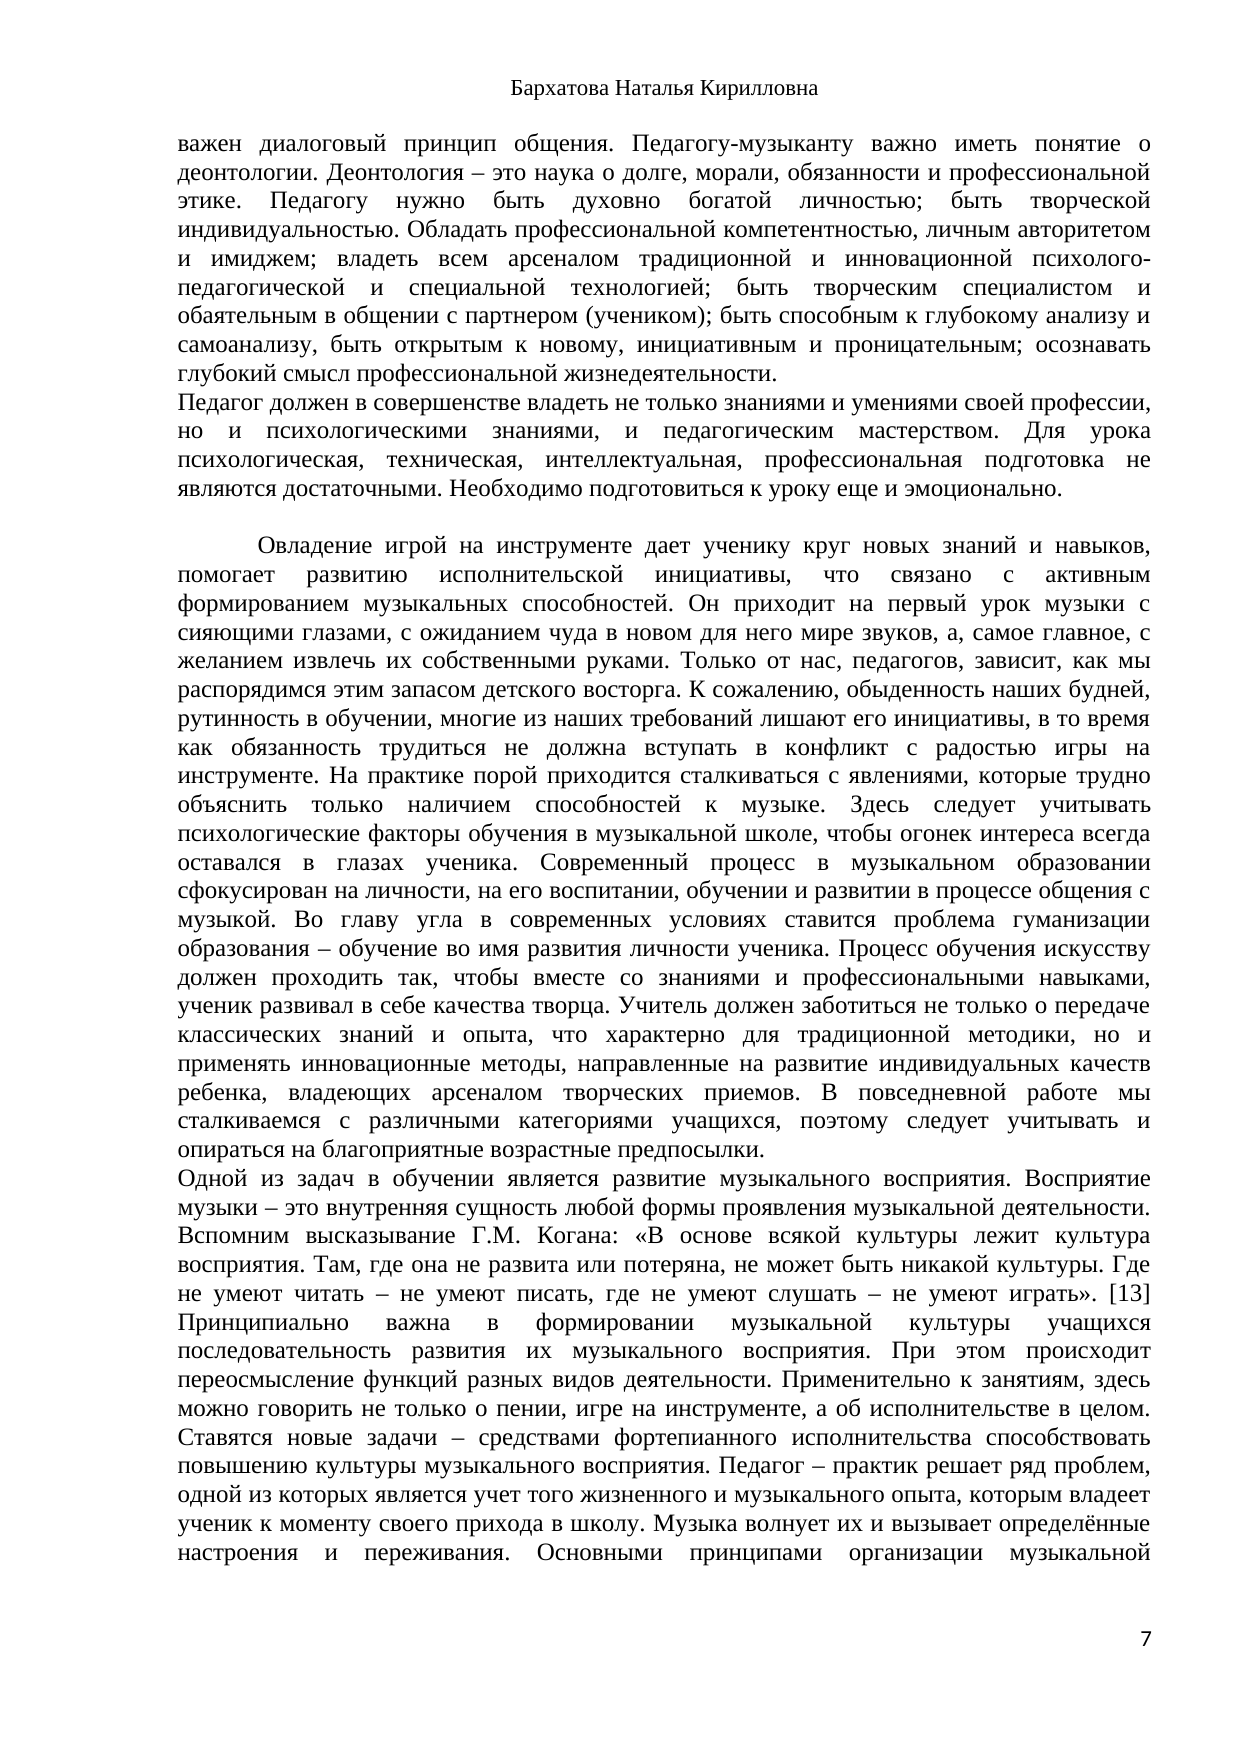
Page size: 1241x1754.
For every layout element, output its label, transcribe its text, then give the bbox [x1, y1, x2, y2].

text Овладение игрой на инструменте дает ученику круг новых знаний и навыков, помогает развитию исполнительской инициативы, что связано с активным формированием музыкальных способностей. Он приходит на первый урок музыки с сияющими глазами, с ожиданием чуда в новом для него мире звуков, а, самое главное, с желанием извлечь их собственными руками. Только от нас, педагогов, зависит, как мы распорядимся этим запасом детского восторга. К сожалению, обыденность наших будней, рутинность в обучении, многие из наших требований лишают его инициативы, в то время как обязанность трудиться не должна вступать в конфликт с радостью игры на инструменте. На практике порой приходится сталкиваться с явлениями, которые трудно объяснить только наличием способностей к музыке. Здесь следует учитывать психологические факторы обучения в музыкальной школе, чтобы огонек интереса всегда оставался в глазах ученика. Современный процесс в музыкальном образовании сфокусирован на личности, на его воспитании, обучении и развитии в процессе общения с музыкой. Во главу угла в современных условиях ставится проблема гуманизации образования – обучение во имя развития личности ученика. Процесс обучения искусству должен проходить так, чтобы вместе со знаниями и профессиональными навыками, ученик развивал в себе качества творца. Учитель должен заботиться не только о передаче классических знаний и опыта, что характерно для традиционной методики, но и применять инновационные методы, направленные на развитие индивидуальных качеств ребенка, владеющих арсеналом творческих приемов. В повседневной работе мы сталкиваемся с различными категориями учащихся, поэтому следует учитывать и опираться на благоприятные возрастные предпосылки. [177, 531, 1152, 1163]
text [177, 1163, 1152, 1566]
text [177, 128, 1152, 387]
text Педагог должен в совершенстве владеть не только знаниями и умениями своей профессии, но и психологическими знаниями, и педагогическим мастерством. Для урока психологическая, техническая, интеллектуальная, профессиональная подготовка не являются достаточными. Необходимо подготовиться к уроку еще и эмоционально. [177, 387, 1152, 502]
